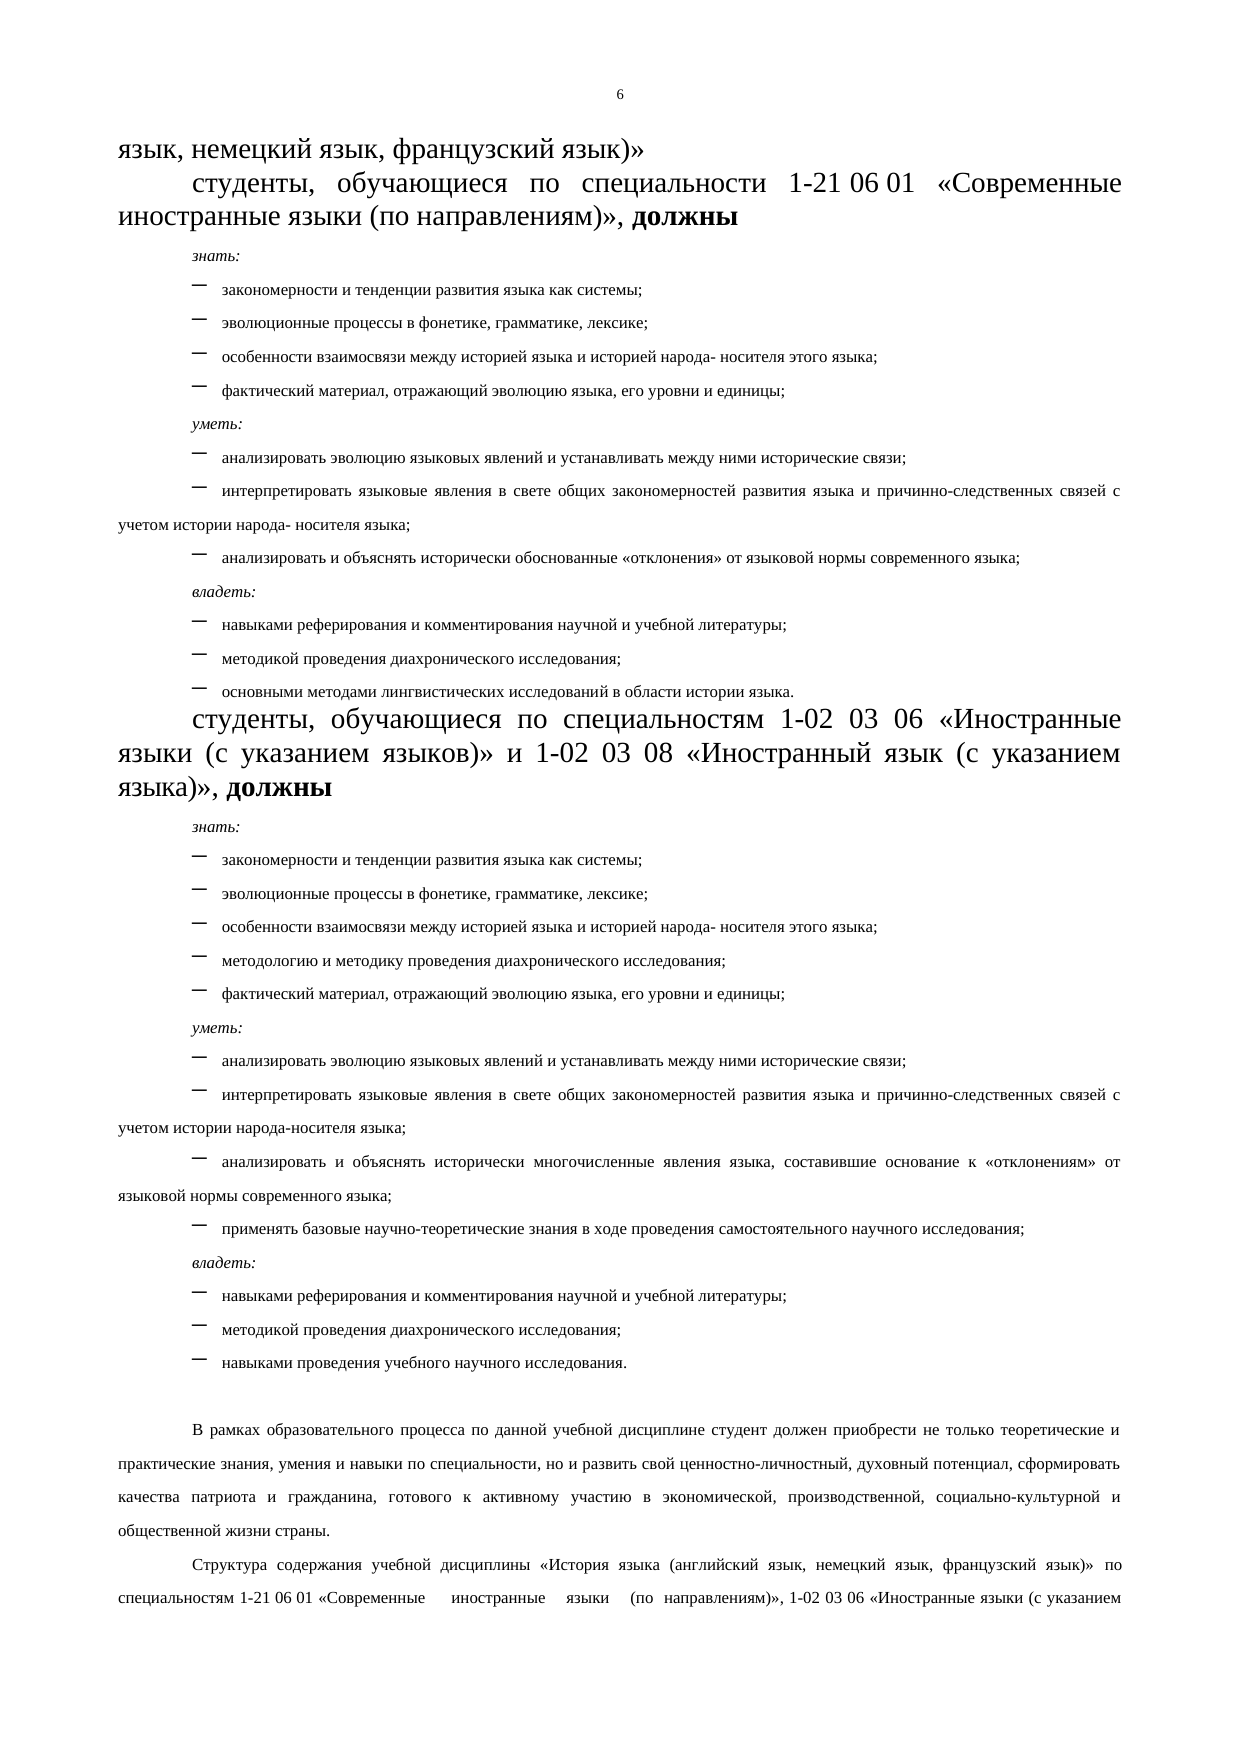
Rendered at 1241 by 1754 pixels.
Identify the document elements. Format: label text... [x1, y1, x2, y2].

list методикой проведения диахронического исследования; [118, 1305, 1122, 1339]
list закономерности и тенденции развития языка как системы; [118, 266, 1122, 299]
text знать: [118, 232, 1122, 266]
list особенности взаимосвязи между историей языка и историей народа- носителя этого языка; [118, 903, 1122, 936]
list интерпретировать языковые явления в свете общих закономерностей развития языка и причинно-следственных связей с учетом истории народа- носителя языка; [118, 467, 1122, 534]
text В рамках образовательного процесса по данной учебной дисциплине студент должен приобрести не только теоретические и практические знания, умения и навыки по специальности, но и развить свой ценностно-личностный, духовный потенциал, сформировать качества патриота и гражданина, готового к активному участию в экономической, производственной, социально-культурной и общественной жизни страны. [118, 1406, 1122, 1540]
list основными методами лингвистических исследований в области истории языка. [118, 668, 1122, 702]
list навыками реферирования и комментирования научной и учебной литературы; [118, 1272, 1122, 1305]
list анализировать эволюцию языковых явлений и устанавливать между ними исторические связи; [118, 433, 1122, 467]
text студенты, обучающиеся по специальности 1-21 06 01 «Современные иностранные языки (по направлениям)», должны [118, 165, 1122, 232]
list интерпретировать языковые явления в свете общих закономерностей развития языка и причинно-следственных связей с учетом истории народа-носителя языка; [118, 1071, 1122, 1138]
list эволюционные процессы в фонетике, грамматике, лексике; [118, 299, 1122, 333]
list методикой проведения диахронического исследования; [118, 634, 1122, 668]
list фактический материал, отражающий эволюцию языка, его уровни и единицы; [118, 366, 1122, 400]
list фактический материал, отражающий эволюцию языка, его уровни и единицы; [118, 970, 1122, 1003]
list анализировать и объяснять исторически многочисленные явления языка, составившие основание к «отклонениям» от языковой нормы современного языка; [118, 1138, 1122, 1205]
list особенности взаимосвязи между историей языка и историей народа- носителя этого языка; [118, 333, 1122, 366]
list анализировать и объяснять исторически обоснованные «отклонения» от языковой нормы современного языка; [118, 534, 1122, 567]
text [118, 131, 1122, 165]
text владеть: [118, 1238, 1122, 1272]
list навыками реферирования и комментирования научной и учебной литературы; [118, 601, 1122, 634]
list эволюционные процессы в фонетике, грамматике, лексике; [118, 869, 1122, 903]
text студенты, обучающиеся по специальностям 1-02 03 06 «Иностранные языки (с указанием языков)» и 1-02 03 08 «Иностранный язык (с указанием языка)», должны [118, 702, 1122, 802]
list навыками проведения учебного научного исследования. [118, 1339, 1122, 1372]
text знать: [118, 802, 1122, 836]
text уметь: [118, 400, 1122, 433]
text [118, 1540, 1122, 1607]
list закономерности и тенденции развития языка как системы; [118, 836, 1122, 869]
text владеть: [118, 567, 1122, 601]
list анализировать эволюцию языковых явлений и устанавливать между ними исторические связи; [118, 1037, 1122, 1071]
list методологию и методику проведения диахронического исследования; [118, 936, 1122, 970]
text уметь: [118, 1003, 1122, 1037]
list применять базовые научно-теоретические знания в ходе проведения самостоятельного научного исследования; [118, 1205, 1122, 1238]
